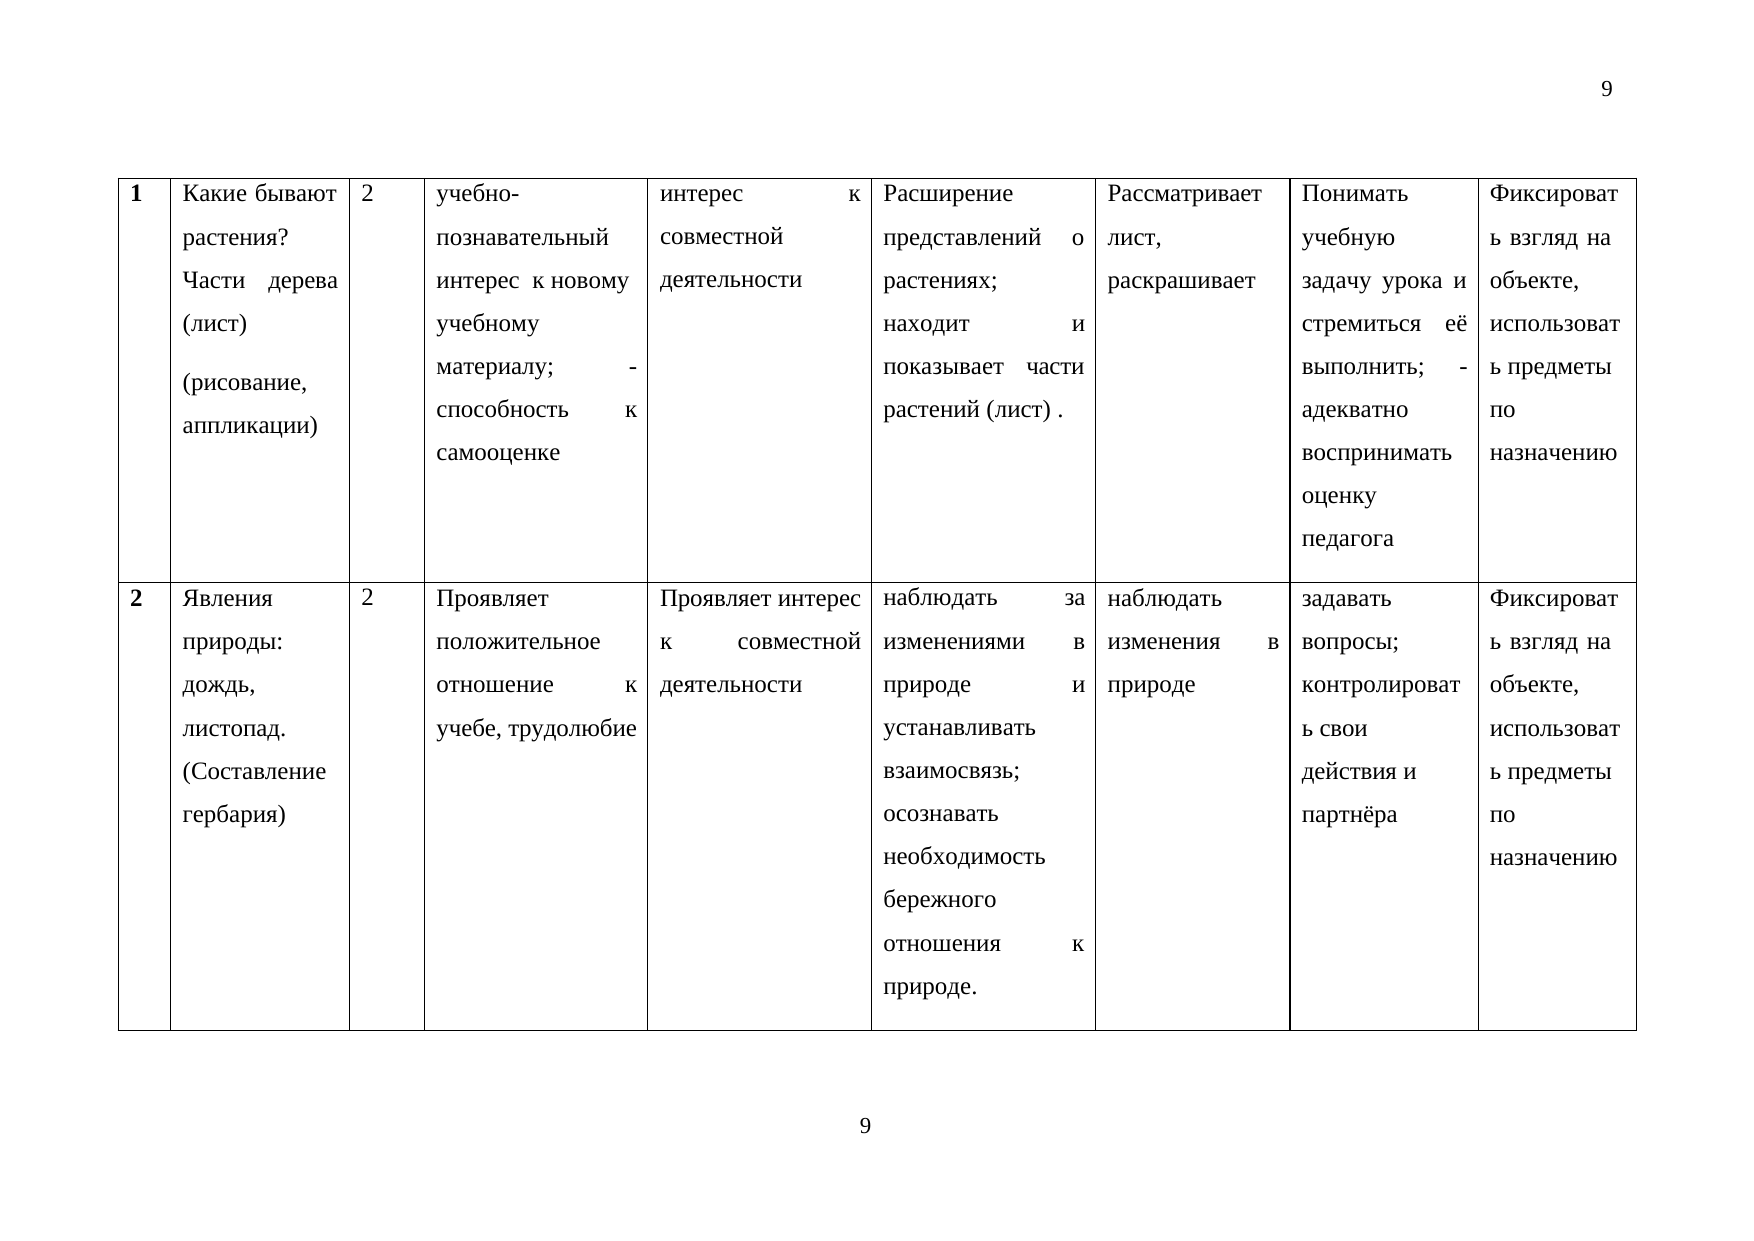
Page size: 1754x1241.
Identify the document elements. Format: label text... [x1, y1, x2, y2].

table_header учебно- познавательный интерес к новому учебному материалу; - способность к самооценке [425, 179, 647, 582]
table_header Расширение представлений о растениях; находит и показывает части растений (лист) . [872, 179, 1095, 582]
table_cell задавать вопросы; контролироват ь свои действия и партнёра [1291, 583, 1478, 1030]
table_cell наблюдать за изменениями в природе и устанавливать взаимосвязь; осознавать необходимость бережного отношения к природе. [872, 583, 1095, 1030]
table_header интерес к совместной деятельности [648, 179, 871, 582]
table_cell Фиксироват ь взгляд на объекте, использоват ь предметы по назначению [1479, 583, 1636, 1030]
table_header Понимать учебную задачу урока и стремиться её выполнить; - адекватно воспринимать оценку педагога [1291, 179, 1478, 582]
table_cell 2 [119, 583, 170, 1030]
table_header Фиксироват ь взгляд на объекте, использоват ь предметы по назначению [1479, 179, 1636, 582]
table_cell 2 [350, 583, 424, 1030]
table_cell Явления природы: дождь, листопад. (Составление гербария) [171, 583, 349, 1030]
table_header Какие бывают растения? Части дерева (лист) (рисование, аппликации) [171, 179, 349, 582]
table_header Рассматривает лист, раскрашивает [1096, 179, 1289, 582]
table_header 2 [350, 179, 424, 582]
table_cell наблюдать изменения в природе [1096, 583, 1289, 1030]
table_header 1 [119, 179, 170, 582]
table_cell Проявляет интерес к совместной деятельности [648, 583, 871, 1030]
table_cell Проявляет положительное отношение к учебе, трудолюбие [425, 583, 647, 1030]
